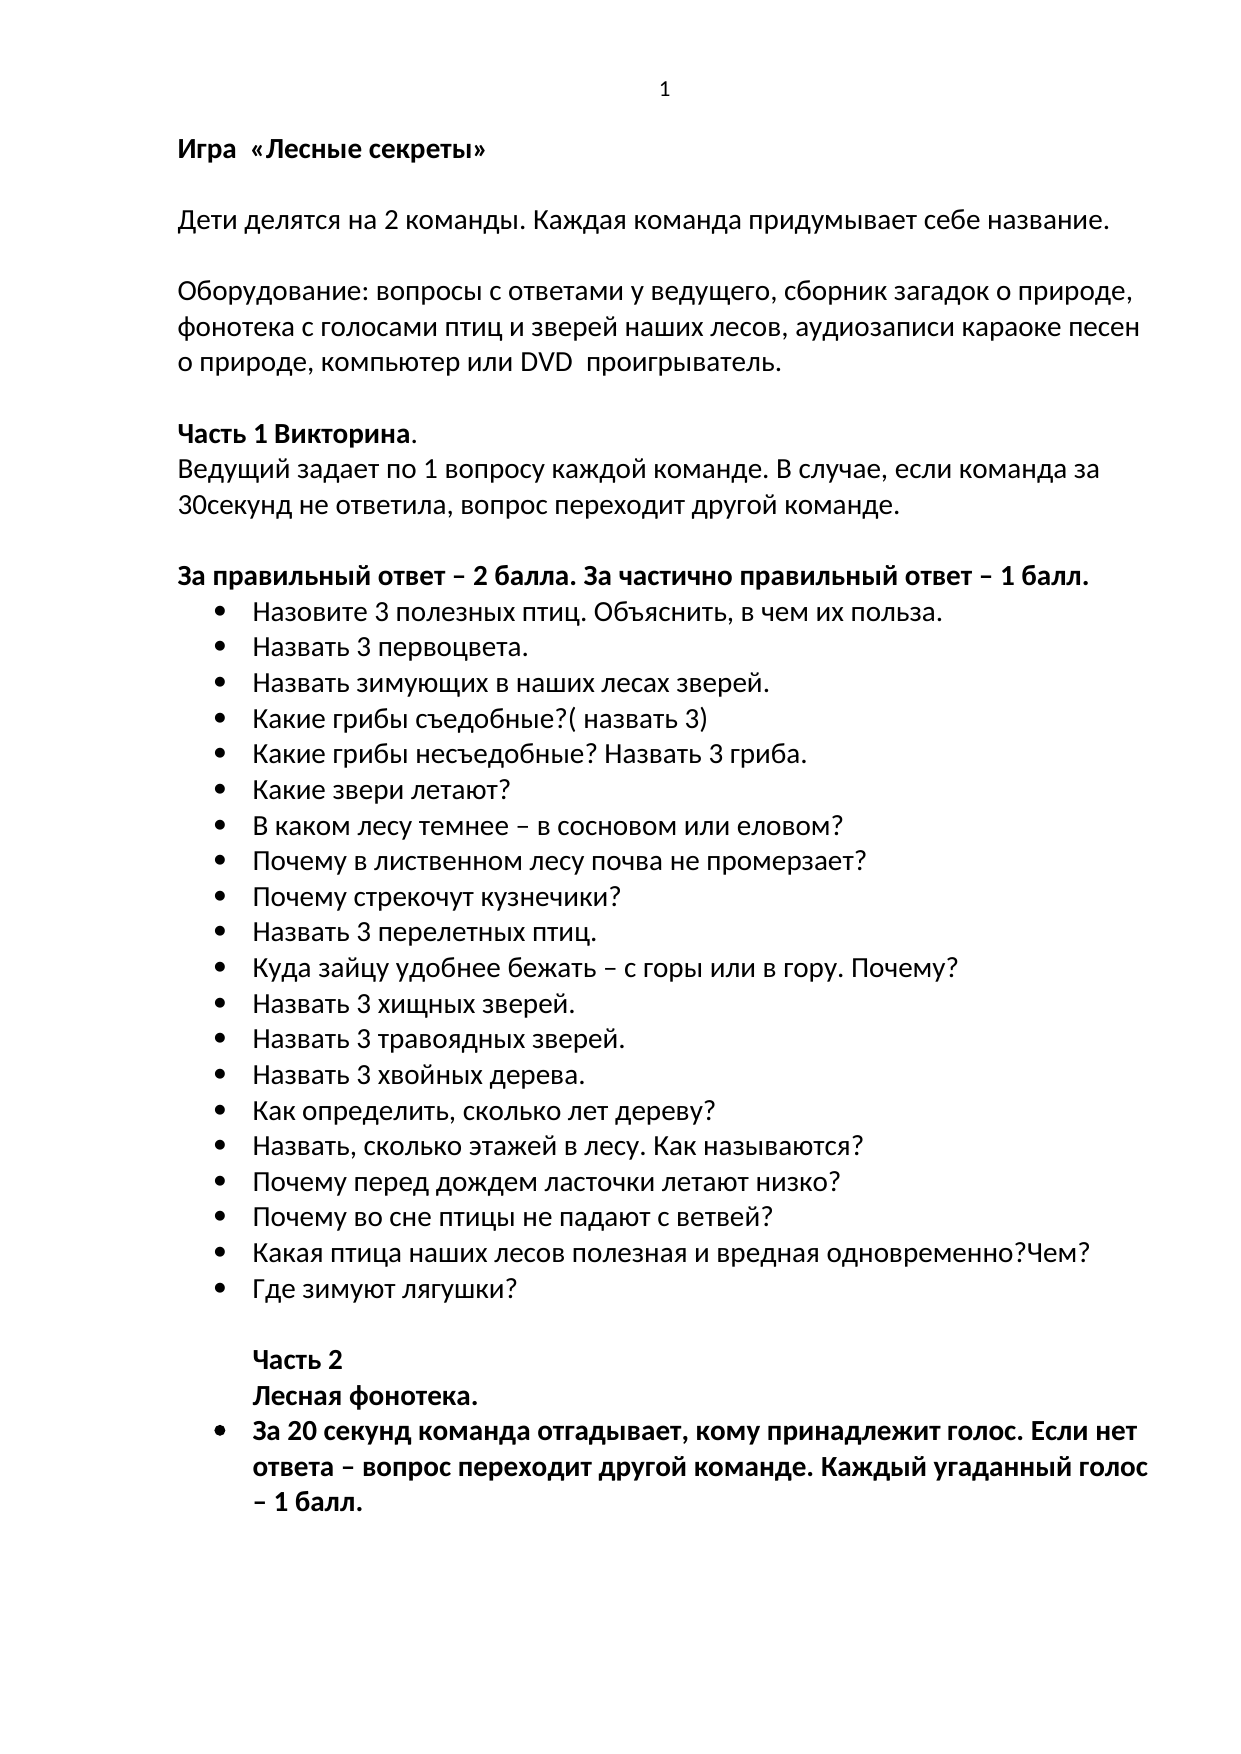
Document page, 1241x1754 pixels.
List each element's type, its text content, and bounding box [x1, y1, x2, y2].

list Почему перед дождем ласточки летают низко? [215, 1163, 1152, 1198]
list Почему во сне птицы не падают с ветвей? [215, 1198, 1152, 1234]
list Назвать 3 хищных зверей. [215, 985, 1152, 1020]
list Назовите 3 полезных птиц. Объяснить, в чем их польза. [215, 593, 1152, 628]
list Назвать 3 травоядных зверей. [215, 1020, 1152, 1056]
list Назвать 3 перелетных птиц. [215, 913, 1152, 949]
text Игра «Лесные секреты» [177, 130, 1152, 165]
list Какая птица наших лесов полезная и вредная одновременно?Чем? [215, 1234, 1152, 1270]
text За правильный ответ – 2 балла. За частично правильный ответ – 1 балл. [177, 557, 1152, 593]
text Ведущий задает по 1 вопросу каждой команде. В случае, если команда за 30секунд не ответила, вопрос переходит другой команде. [177, 450, 1152, 522]
text Оборудование: вопросы с ответами у ведущего, сборник загадок о природе, фонотека с голосами птиц и зверей наших лесов, аудиозаписи караоке песен о природе, компьютер или DVD проигрыватель. [177, 272, 1152, 379]
list Часть 2 [252, 1341, 1152, 1377]
text Часть 1 Викторина. [177, 415, 1152, 450]
list Лесная фонотека. [252, 1377, 1152, 1412]
list Как определить, сколько лет дереву? [215, 1092, 1152, 1127]
list Какие звери летают? [215, 771, 1152, 807]
text Дети делятся на 2 команды. Каждая команда придумывает себе название. [177, 201, 1152, 237]
list Назвать 3 хвойных дерева. [215, 1056, 1152, 1092]
list В каком лесу темнее – в сосновом или еловом? [215, 807, 1152, 842]
list Назвать, сколько этажей в лесу. Как называются? [215, 1127, 1152, 1163]
list Куда зайцу удобнее бежать – с горы или в гору. Почему? [215, 949, 1152, 985]
list Какие грибы съедобные?( назвать 3) [215, 700, 1152, 735]
list Какие грибы несъедобные? Назвать 3 гриба. [215, 735, 1152, 771]
list Почему стрекочут кузнечики? [215, 878, 1152, 913]
list Где зимуют лягушки? [215, 1270, 1152, 1305]
list Назвать 3 первоцвета. [215, 628, 1152, 664]
list Почему в лиственном лесу почва не промерзает? [215, 842, 1152, 878]
list За 20 секунд команда отгадывает, кому принадлежит голос. Если нет ответа – вопрос переходит другой команде. Каждый угаданный голос – 1 балл. [215, 1412, 1152, 1519]
list Назвать зимующих в наших лесах зверей. [215, 664, 1152, 700]
